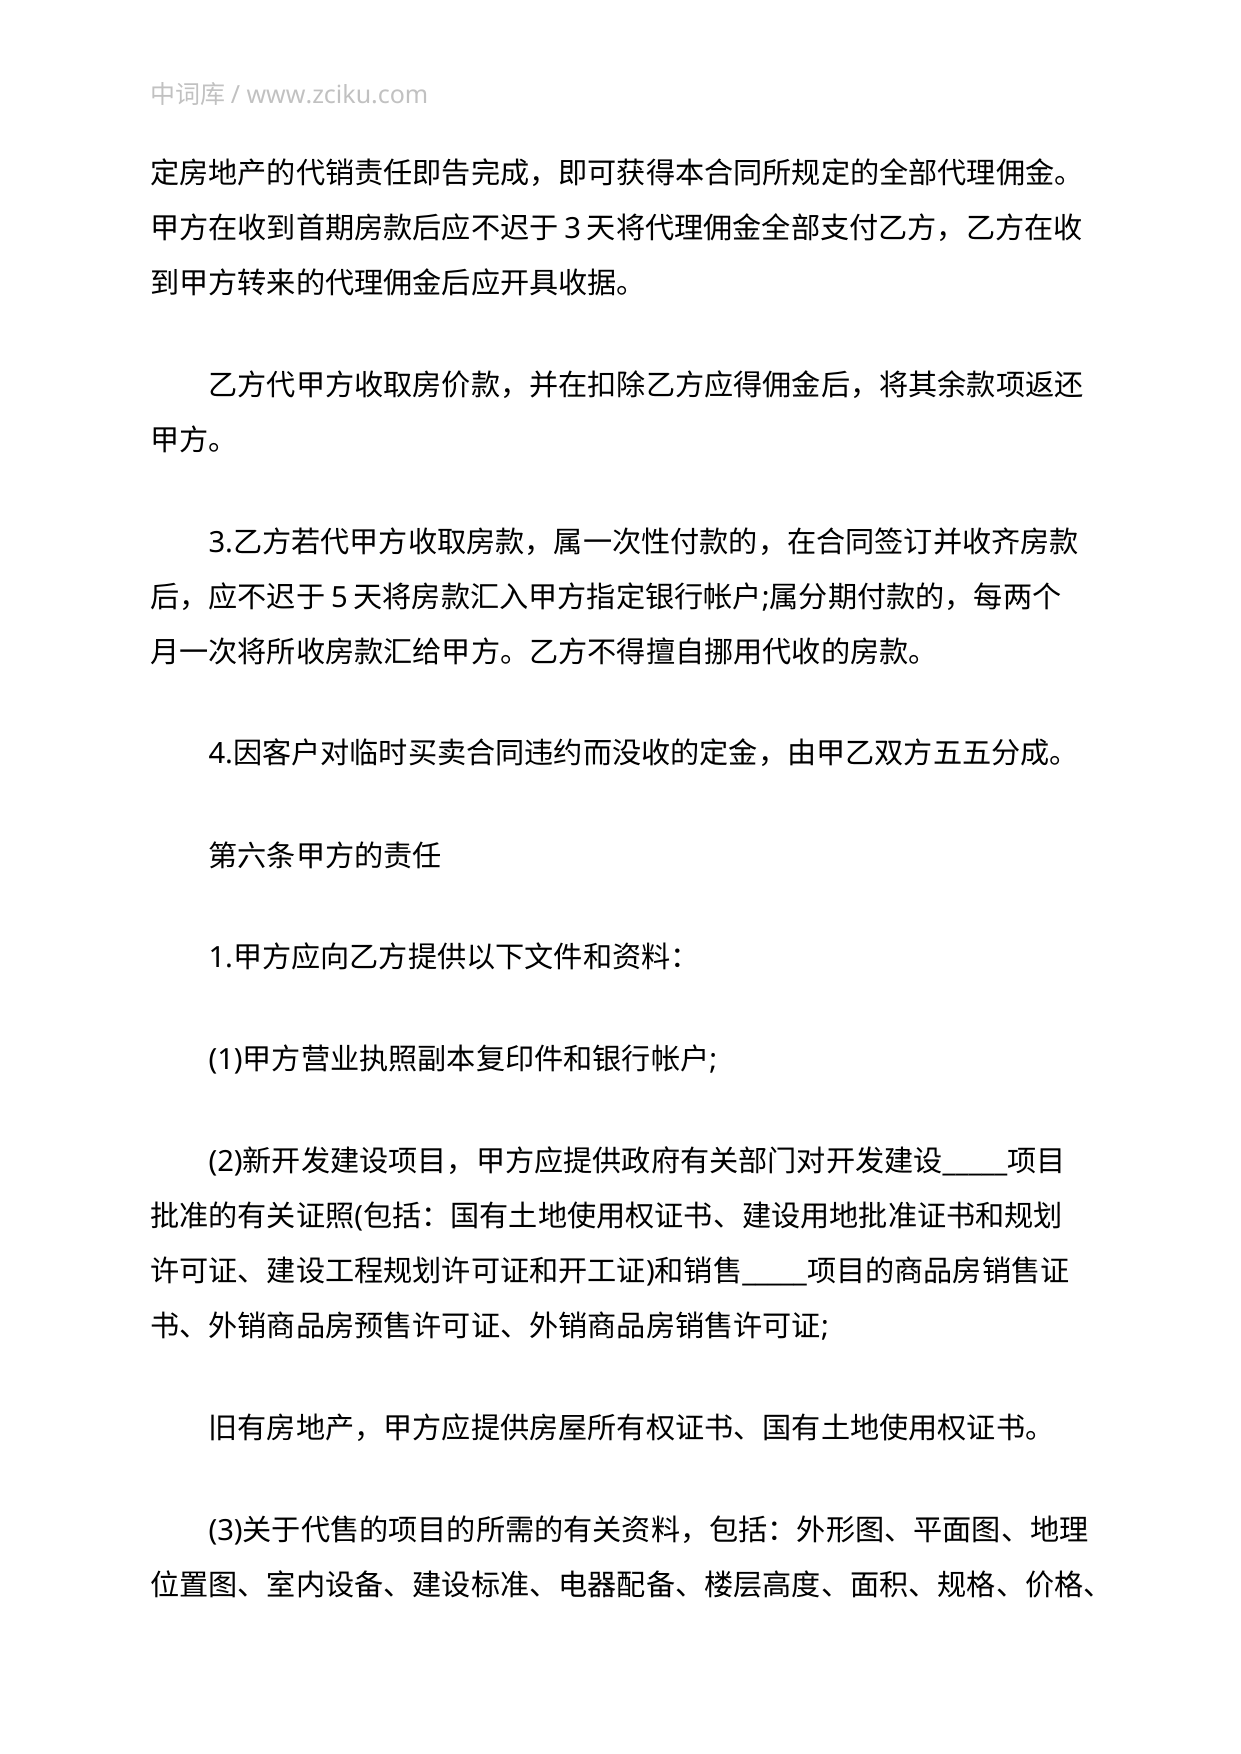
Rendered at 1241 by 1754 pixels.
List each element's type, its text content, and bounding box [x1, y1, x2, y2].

text (1)甲方营业执照副本复印件和银行帐户; [150, 1036, 1090, 1078]
text 1.甲方应向乙方提供以下文件和资料： [150, 934, 1090, 976]
text 3.乙方若代甲方收取房款，属一次性付款的，在合同签订并收齐房款后，应不迟于5天将房款汇入甲方指定银行帐户;属分期付款的，每两个月一次将所收房款汇给甲方。乙方不得擅自挪用代收的房款。 [150, 518, 1090, 671]
text (2)新开发建设项目，甲方应提供政府有关部门对开发建设_____项目批准的有关证照(包括：国有土地使用权证书、建设用地批准证书和规划许可证、建设工程规划许可证和开工证)和销售_____项目的商品房销售证书、外销商品房预售许可证、外销商品房销售许可证; [150, 1138, 1090, 1345]
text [150, 1507, 1090, 1604]
text 4.因客户对临时买卖合同违约而没收的定金，由甲乙双方五五分成。 [150, 730, 1090, 772]
text 第六条甲方的责任 [150, 832, 1090, 874]
text 乙方代甲方收取房价款，并在扣除乙方应得佣金后，将其余款项返还甲方。 [150, 362, 1090, 459]
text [150, 150, 1090, 302]
text 旧有房地产，甲方应提供房屋所有权证书、国有土地使用权证书。 [150, 1405, 1090, 1447]
